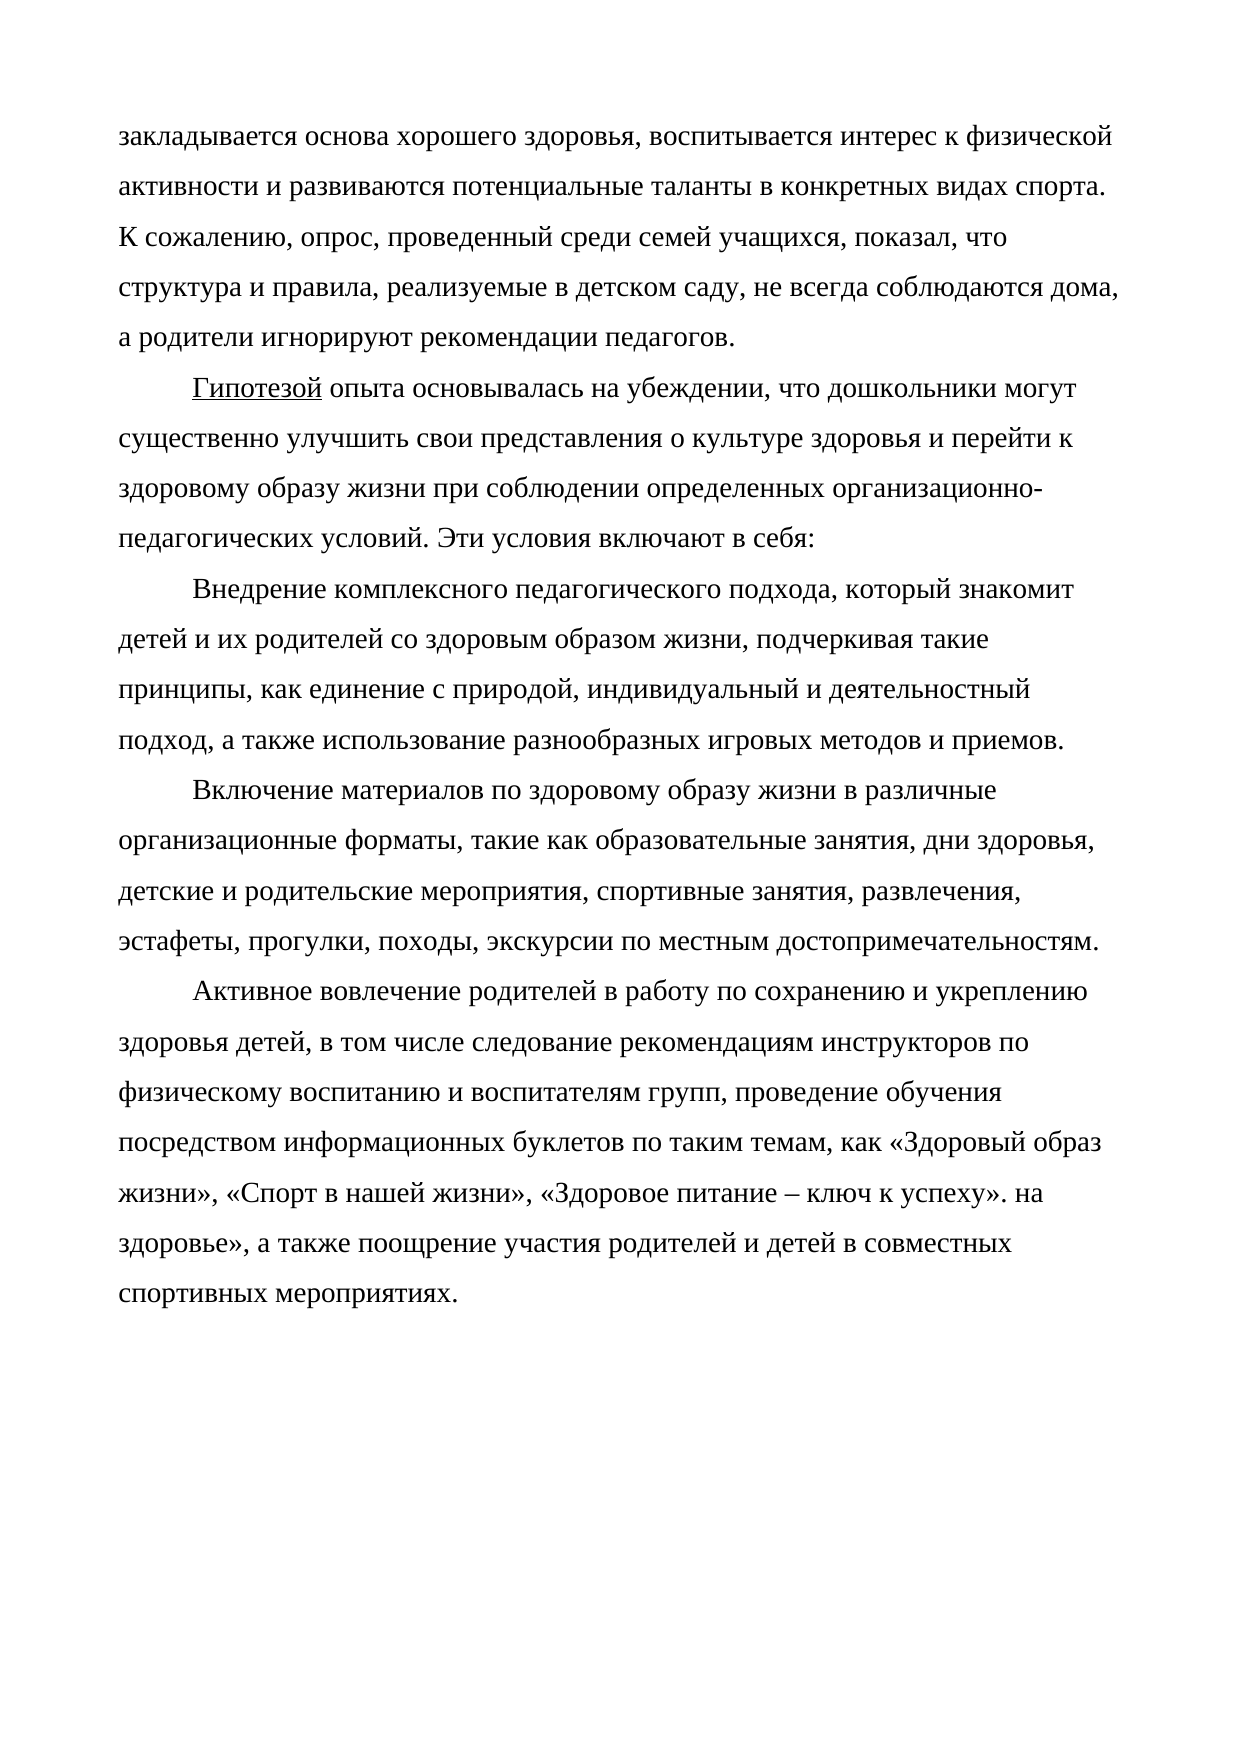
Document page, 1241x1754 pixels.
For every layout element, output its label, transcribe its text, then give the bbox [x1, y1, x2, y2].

text Гипотезой опыта основывалась на убеждении, что дошкольники могут существенно улучшить свои представления о культуре здоровья и перейти к здоровому образу жизни при соблюдении определенных организационно-педагогических условий. Эти условия включают в себя: [118, 370, 1122, 554]
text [118, 118, 1122, 353]
text Внедрение комплексного педагогического подхода, который знакомит детей и их родителей со здоровым образом жизни, подчеркивая такие принципы, как единение с природой, индивидуальный и деятельностный подход, а также использование разнообразных игровых методов и приемов. [118, 571, 1122, 755]
text Включение материалов по здоровому образу жизни в различные организационные форматы, такие как образовательные занятия, дни здоровья, детские и родительские мероприятия, спортивные занятия, развлечения, эстафеты, прогулки, походы, экскурсии по местным достопримечательностям. [118, 772, 1122, 957]
text Активное вовлечение родителей в работу по сохранению и укреплению здоровья детей, в том числе следование рекомендациям инструкторов по физическому воспитанию и воспитателям групп, проведение обучения посредством информационных буклетов по таким темам, как «Здоровый образ жизни», «Спорт в нашей жизни», «Здоровое питание – ключ к успеху». на здоровье», а также поощрение участия родителей и детей в совместных спортивных мероприятиях. [118, 973, 1122, 1309]
